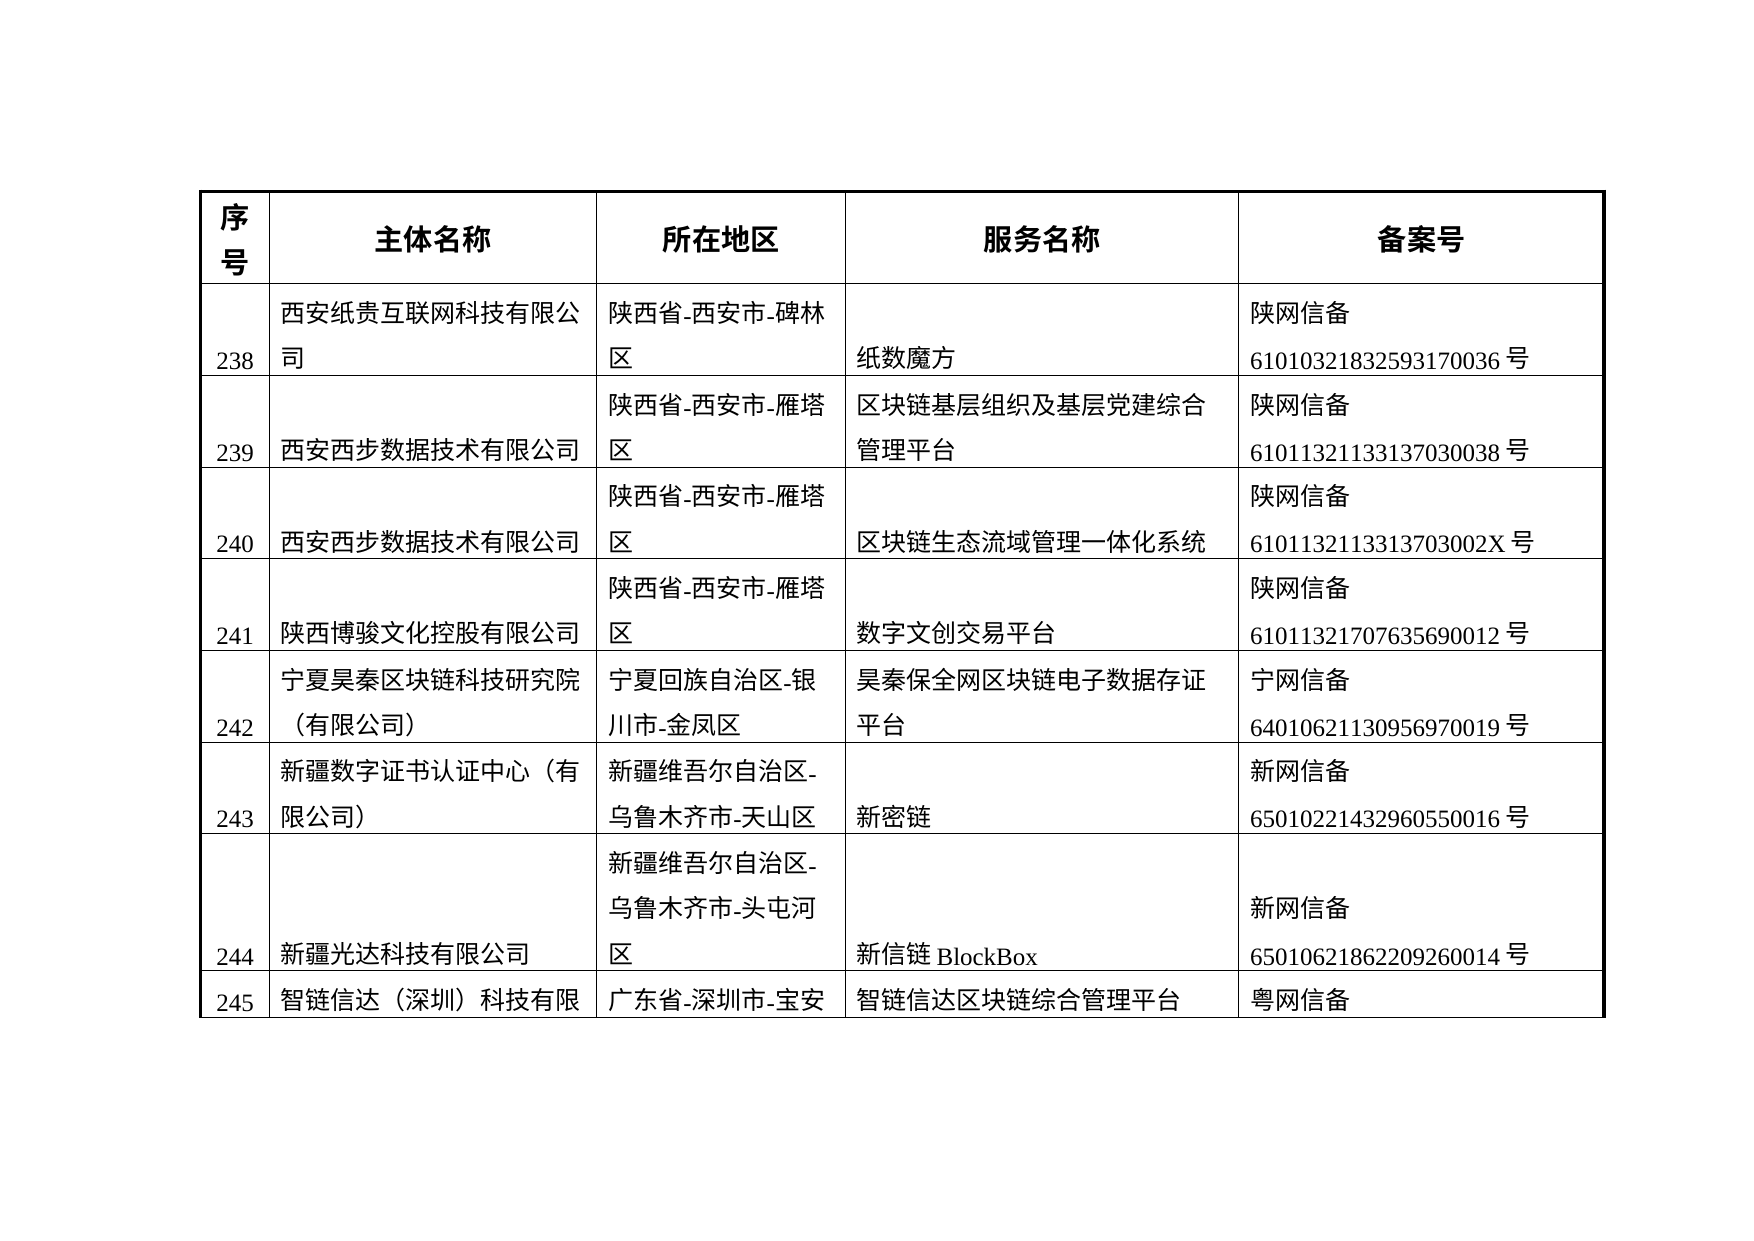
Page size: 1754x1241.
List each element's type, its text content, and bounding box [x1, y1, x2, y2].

table_cell 新密链 [846, 743, 1238, 833]
table_cell 宁夏回族自治区-银川市-金凤区 [597, 651, 845, 742]
table_cell 宁夏昊秦区块链科技研究院（有限公司） [270, 651, 596, 742]
table_cell 智链信达区块链综合管理平台 [846, 971, 1238, 1017]
table_cell 陕西省-西安市-雁塔区 [597, 559, 845, 650]
table_cell 244 [202, 834, 269, 970]
table_header 备案号 [1239, 193, 1602, 283]
table_cell 区块链生态流域管理一体化系统 [846, 468, 1238, 558]
table_cell 陕西博骏文化控股有限公司 [270, 559, 596, 650]
table_cell 智链信达（深圳）科技有限公司 [270, 971, 596, 1017]
table_cell 陕西省-西安市-雁塔区 [597, 376, 845, 467]
table_header 服务名称 [846, 193, 1238, 283]
table_cell 陕网信备61010321832593170036号 [1239, 284, 1602, 375]
table_cell 粤网信备44030621139852420018号 [1239, 971, 1602, 1017]
table_cell 陕网信备6101132113313703002X号 [1239, 468, 1602, 558]
table_cell 陕网信备61011321133137030038号 [1239, 376, 1602, 467]
table_cell 数字文创交易平台 [846, 559, 1238, 650]
table_cell 242 [202, 651, 269, 742]
table_cell 新网信备65010221432960550016号 [1239, 743, 1602, 833]
table_header 序号 [202, 193, 269, 283]
table_cell 陕西省-西安市-雁塔区 [597, 468, 845, 558]
table_cell 新疆维吾尔自治区-乌鲁木齐市-天山区 [597, 743, 845, 833]
table_cell 新疆数字证书认证中心（有限公司） [270, 743, 596, 833]
table_cell 243 [202, 743, 269, 833]
table_cell 纸数魔方 [846, 284, 1238, 375]
table_cell 240 [202, 468, 269, 558]
table_cell 241 [202, 559, 269, 650]
table_cell 西安纸贵互联网科技有限公司 [270, 284, 596, 375]
table_cell 新疆光达科技有限公司 [270, 834, 596, 970]
table_cell 宁网信备64010621130956970019号 [1239, 651, 1602, 742]
table_cell 245 [202, 971, 269, 1017]
table_cell 238 [202, 284, 269, 375]
table_header 所在地区 [597, 193, 845, 283]
table_cell 239 [202, 376, 269, 467]
table_cell 新信链BlockBox [846, 834, 1238, 970]
table_header 主体名称 [270, 193, 596, 283]
table_cell 新疆维吾尔自治区-乌鲁木齐市-头屯河区 [597, 834, 845, 970]
table_cell 西安西步数据技术有限公司 [270, 468, 596, 558]
table_cell 新网信备65010621862209260014号 [1239, 834, 1602, 970]
table_cell 广东省-深圳市-宝安区 [597, 971, 845, 1017]
table_cell 昊秦保全网区块链电子数据存证平台 [846, 651, 1238, 742]
table_cell 西安西步数据技术有限公司 [270, 376, 596, 467]
table_cell 陕网信备61011321707635690012号 [1239, 559, 1602, 650]
table_cell 陕西省-西安市-碑林区 [597, 284, 845, 375]
table_cell 区块链基层组织及基层党建综合管理平台 [846, 376, 1238, 467]
